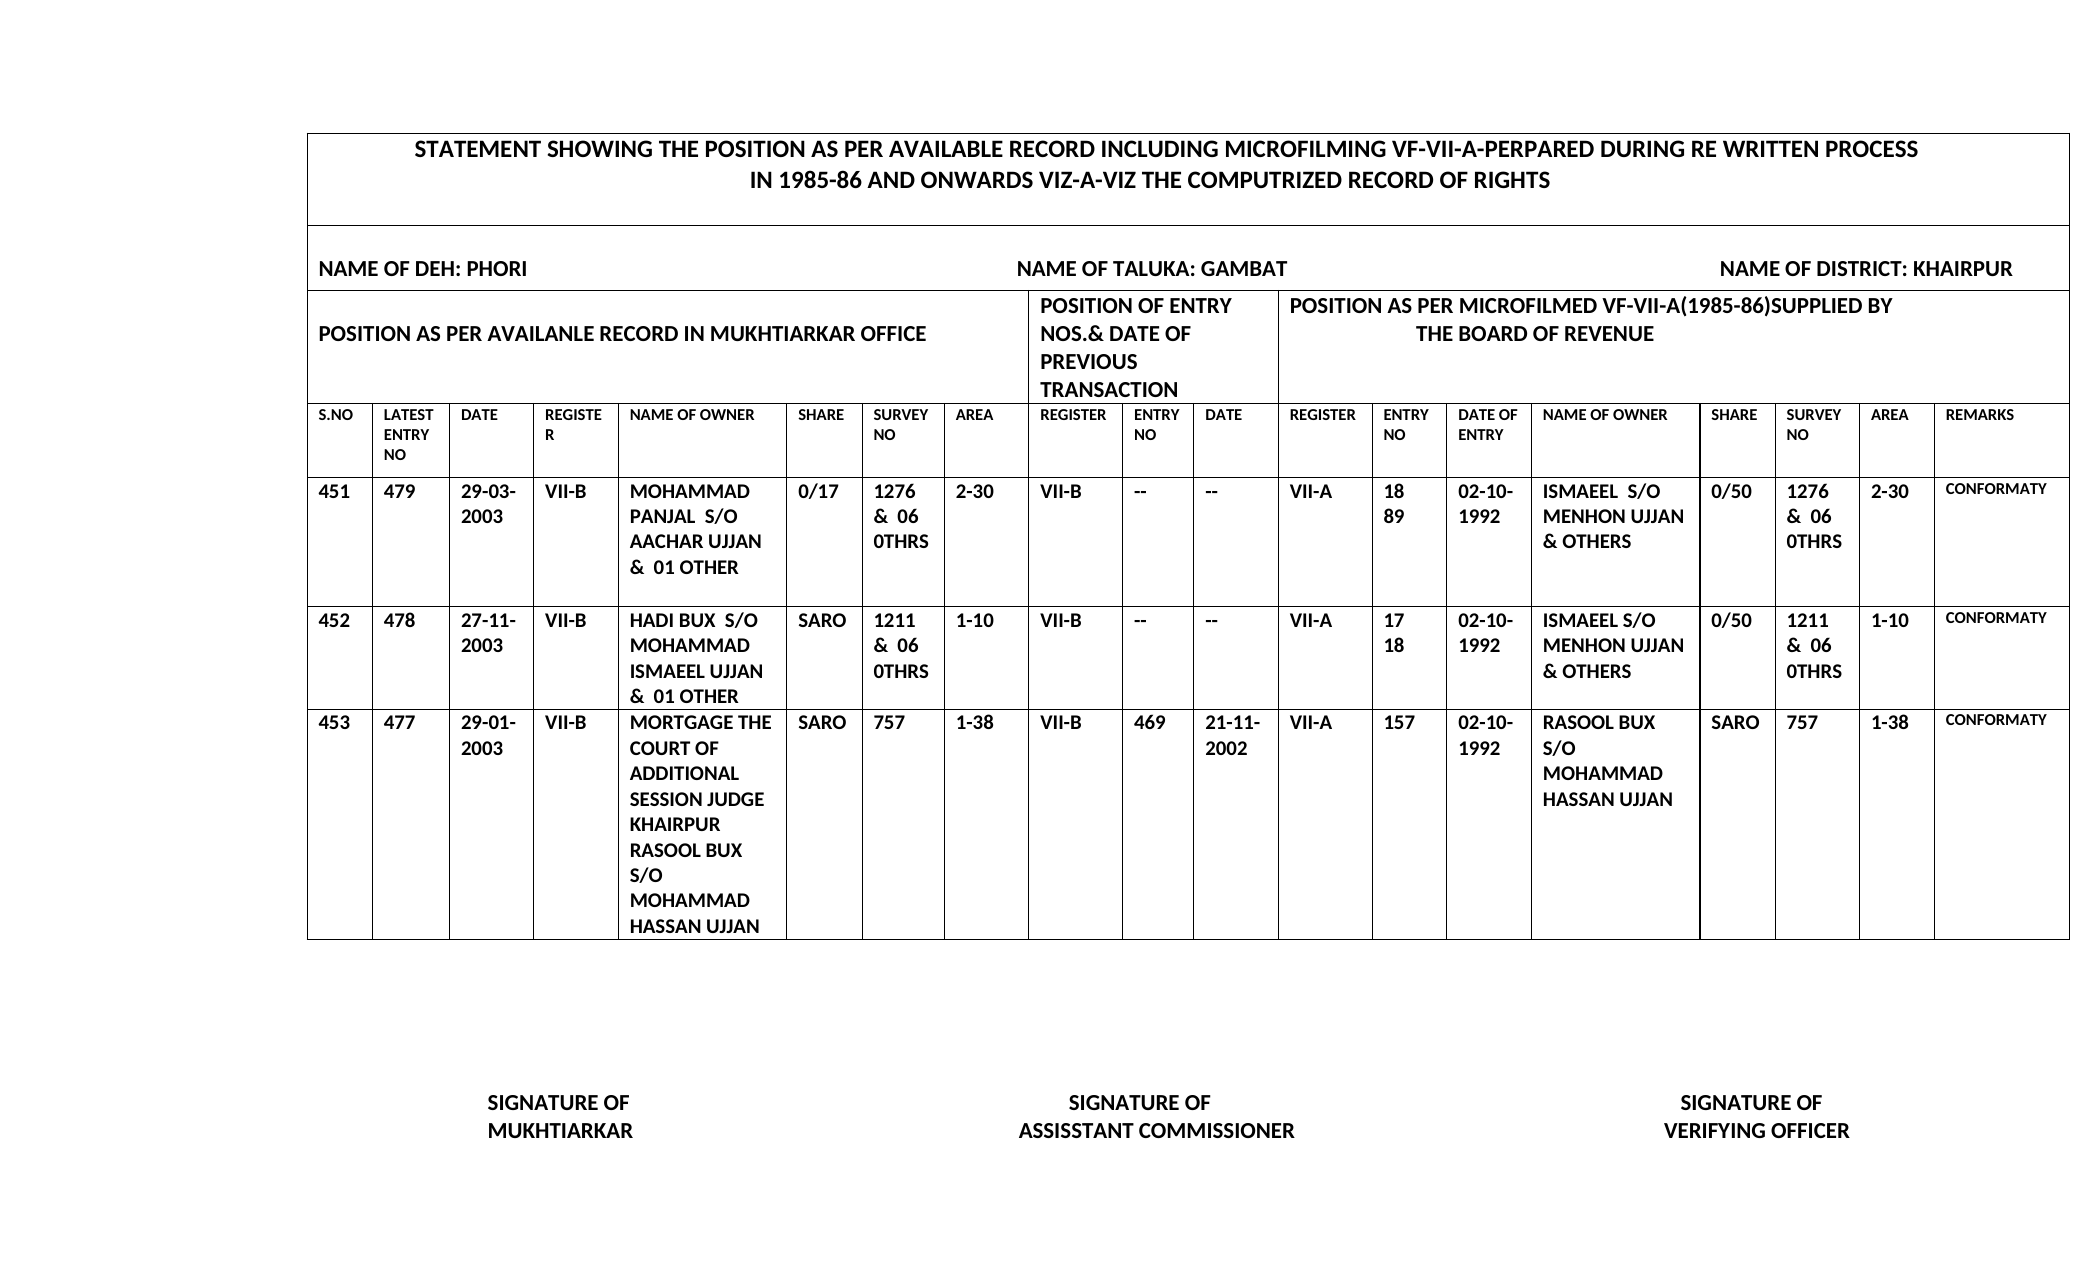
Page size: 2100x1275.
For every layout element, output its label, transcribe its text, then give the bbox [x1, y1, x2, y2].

table_cell 0/50 [1701, 478, 1775, 606]
table_cell 1211 & 06 0THRS [863, 607, 944, 709]
table_cell VII-B [534, 607, 618, 709]
table_cell REMARKS [1935, 404, 2069, 477]
table_cell S.NO [308, 404, 372, 477]
table_cell VII-A [1279, 478, 1372, 606]
table_cell 27-11-2003 [450, 607, 533, 709]
table_cell ISMAEEL S/O MENHON UJJAN & OTHERS [1532, 478, 1699, 606]
table_cell SARO [1701, 710, 1775, 938]
table_cell SURVEY NO [863, 404, 944, 477]
table_cell 2-30 [1860, 478, 1934, 606]
table_cell VII-B [1029, 710, 1122, 938]
table_cell 0/17 [787, 478, 862, 606]
table_cell VII-B [1029, 607, 1122, 709]
table_cell DATE [450, 404, 533, 477]
table_cell CONFORMATY [1935, 607, 2069, 709]
table_cell DATE [1194, 404, 1278, 477]
table_cell HADI BUX S/O MOHAMMAD ISMAEEL UJJAN & 01 OTHER [619, 607, 786, 709]
table_cell ENTRY NO [1123, 404, 1193, 477]
table_cell 479 [373, 478, 449, 606]
table_cell 1-38 [1860, 710, 1934, 938]
table_cell 1276 & 06 0THRS [1776, 478, 1859, 606]
table_cell 1211 & 06 0THRS [1776, 607, 1859, 709]
table_cell 451 [308, 478, 372, 606]
table_cell 157 [1373, 710, 1446, 938]
table_cell 02-10-1992 [1447, 710, 1531, 938]
table_cell 1-10 [945, 607, 1028, 709]
table_cell 757 [1776, 710, 1859, 938]
table_cell 478 [373, 607, 449, 709]
table_cell 2-30 [945, 478, 1028, 606]
table_cell NAME OF OWNER [1532, 404, 1699, 477]
table_cell VII-A [1279, 710, 1372, 938]
table_cell 757 [863, 710, 944, 938]
table_cell 29-03-2003 [450, 478, 533, 606]
table_cell 02-10-1992 [1447, 607, 1531, 709]
table_cell POSITION OF ENTRY NOS.& DATE OF PREVIOUS TRANSACTION [1029, 291, 1278, 403]
table_cell 1-38 [945, 710, 1028, 938]
table_cell POSITION AS PER AVAILANLE RECORD IN MUKHTIARKAR OFFICE [308, 291, 1028, 403]
table_cell 29-01-2003 [450, 710, 533, 938]
table_cell CONFORMATY [1935, 478, 2069, 606]
table_cell MORTGAGE THE COURT OF ADDITIONAL SESSION JUDGE KHAIRPUR RASOOL BUX S/O MOHAMMAD HASSAN UJJAN [619, 710, 786, 938]
table_cell VII-B [534, 710, 618, 938]
table_cell SARO [787, 607, 862, 709]
table_cell ENTRY NO [1373, 404, 1446, 477]
table_cell 21-11-2002 [1194, 710, 1278, 938]
table_cell SHARE [787, 404, 862, 477]
table_cell SARO [787, 710, 862, 938]
table_cell -- [1123, 607, 1193, 709]
table_cell 469 [1123, 710, 1193, 938]
table_cell DATE OF ENTRY [1447, 404, 1531, 477]
table_cell SURVEY NO [1776, 404, 1859, 477]
table_cell 0/50 [1701, 607, 1775, 709]
table_cell -- [1194, 478, 1278, 606]
table_cell 1-10 [1860, 607, 1934, 709]
table_cell NAME OF DEH: PHORI NAME OF TALUKA: GAMBAT NAME OF DISTRICT: KHAIRPUR [308, 226, 2069, 290]
table_cell AREA [945, 404, 1028, 477]
table_cell 02-10-1992 [1447, 478, 1531, 606]
table_cell -- [1194, 607, 1278, 709]
table_header STATEMENT SHOWING THE POSITION AS PER AVAILABLE RECORD INCLUDING MICROFILMING VF-VII-A-PERPARED DURING RE WRITTEN PROCESS IN 1985-86 AND ONWARDS VIZ-A-VIZ THE COMPUTRIZED RECORD OF RIGHTS [308, 134, 2069, 225]
table_cell REGISTER [534, 404, 618, 477]
table_cell REGISTER [1029, 404, 1122, 477]
table_cell CONFORMATY [1935, 710, 2069, 938]
table_cell VII-B [1029, 478, 1122, 606]
table_cell POSITION AS PER MICROFILMED VF-VII-A(1985-86)SUPPLIED BY THE BOARD OF REVENUE [1279, 291, 2069, 403]
table_cell 453 [308, 710, 372, 938]
table_cell LATEST ENTRY NO [373, 404, 449, 477]
table_cell MOHAMMAD PANJAL S/O AACHAR UJJAN & 01 OTHER [619, 478, 786, 606]
table_cell 452 [308, 607, 372, 709]
table_cell 17 18 [1373, 607, 1446, 709]
table_cell VII-A [1279, 607, 1372, 709]
table_cell 477 [373, 710, 449, 938]
table_cell 18 89 [1373, 478, 1446, 606]
table_cell NAME OF OWNER [619, 404, 786, 477]
table_cell 1276 & 06 0THRS [863, 478, 944, 606]
table_cell REGISTER [1279, 404, 1372, 477]
table_cell RASOOL BUX S/O MOHAMMAD HASSAN UJJAN [1532, 710, 1699, 938]
table_cell AREA [1860, 404, 1934, 477]
table_cell SHARE [1701, 404, 1775, 477]
table_cell ISMAEEL S/O MENHON UJJAN & OTHERS [1532, 607, 1699, 709]
table_cell -- [1123, 478, 1193, 606]
table_cell VII-B [534, 478, 618, 606]
